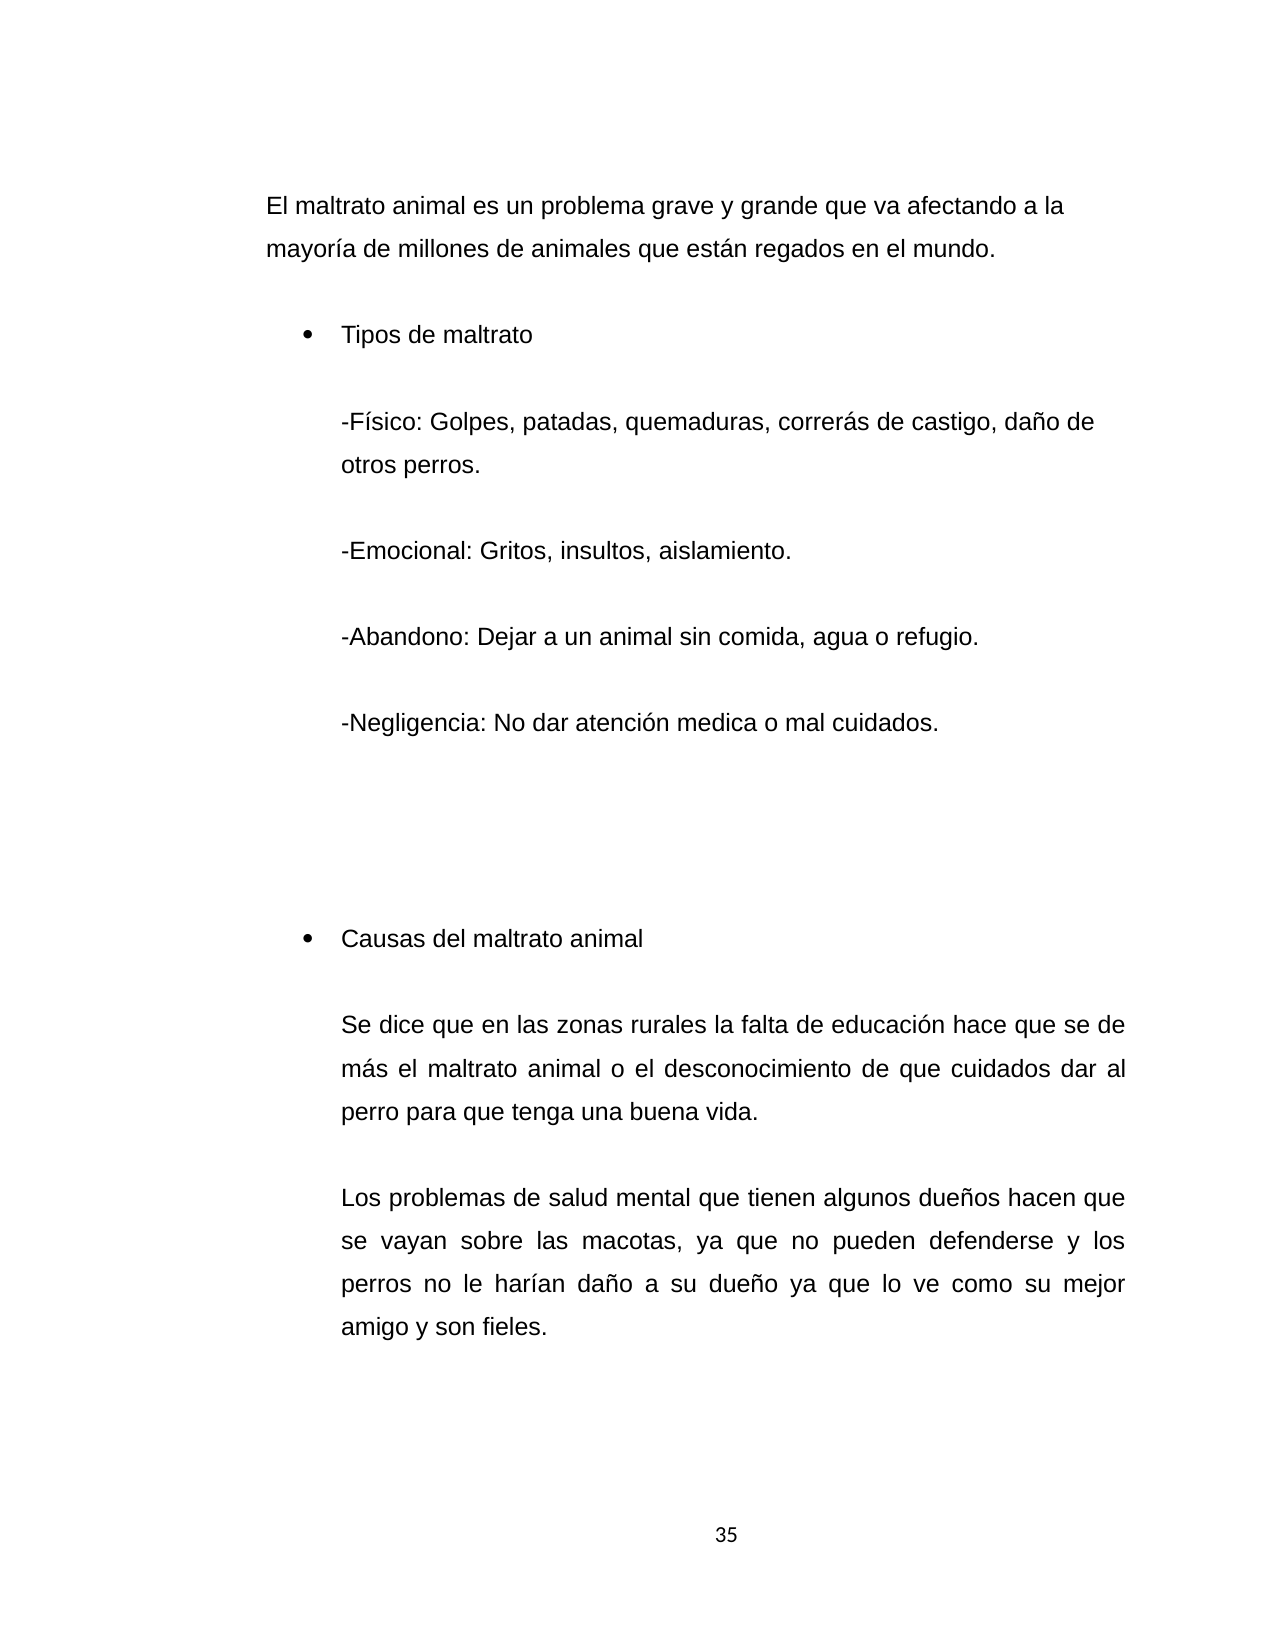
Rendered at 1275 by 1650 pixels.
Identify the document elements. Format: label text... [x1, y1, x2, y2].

list -Negligencia: No dar atención medica o mal cuidados. [341, 708, 1127, 737]
text El maltrato animal es un problema grave y grande que va afectando a la mayoría de millones de animales que están regados en el mundo. [266, 191, 1127, 263]
list Los problemas de salud mental que tienen algunos dueños hacen que se vayan sobre las macotas, ya que no pueden defenderse y los perros no le harían daño a su dueño ya que lo ve como su mejor amigo y son fieles. [341, 1183, 1127, 1341]
list -Físico: Golpes, patadas, quemaduras, correrás de castigo, daño de otros perros. [341, 407, 1127, 478]
list -Abandono: Dejar a un animal sin comida, agua o refugio. [341, 622, 1127, 651]
list Se dice que en las zonas rurales la falta de educación hace que se de más el maltrato animal o el desconocimiento de que cuidados dar al perro para que tenga una buena vida. [341, 1010, 1127, 1125]
list Tipos de maltrato [303, 320, 1127, 349]
list -Emocional: Gritos, insultos, aislamiento. [341, 536, 1127, 565]
list Causas del maltrato animal [303, 924, 1127, 953]
